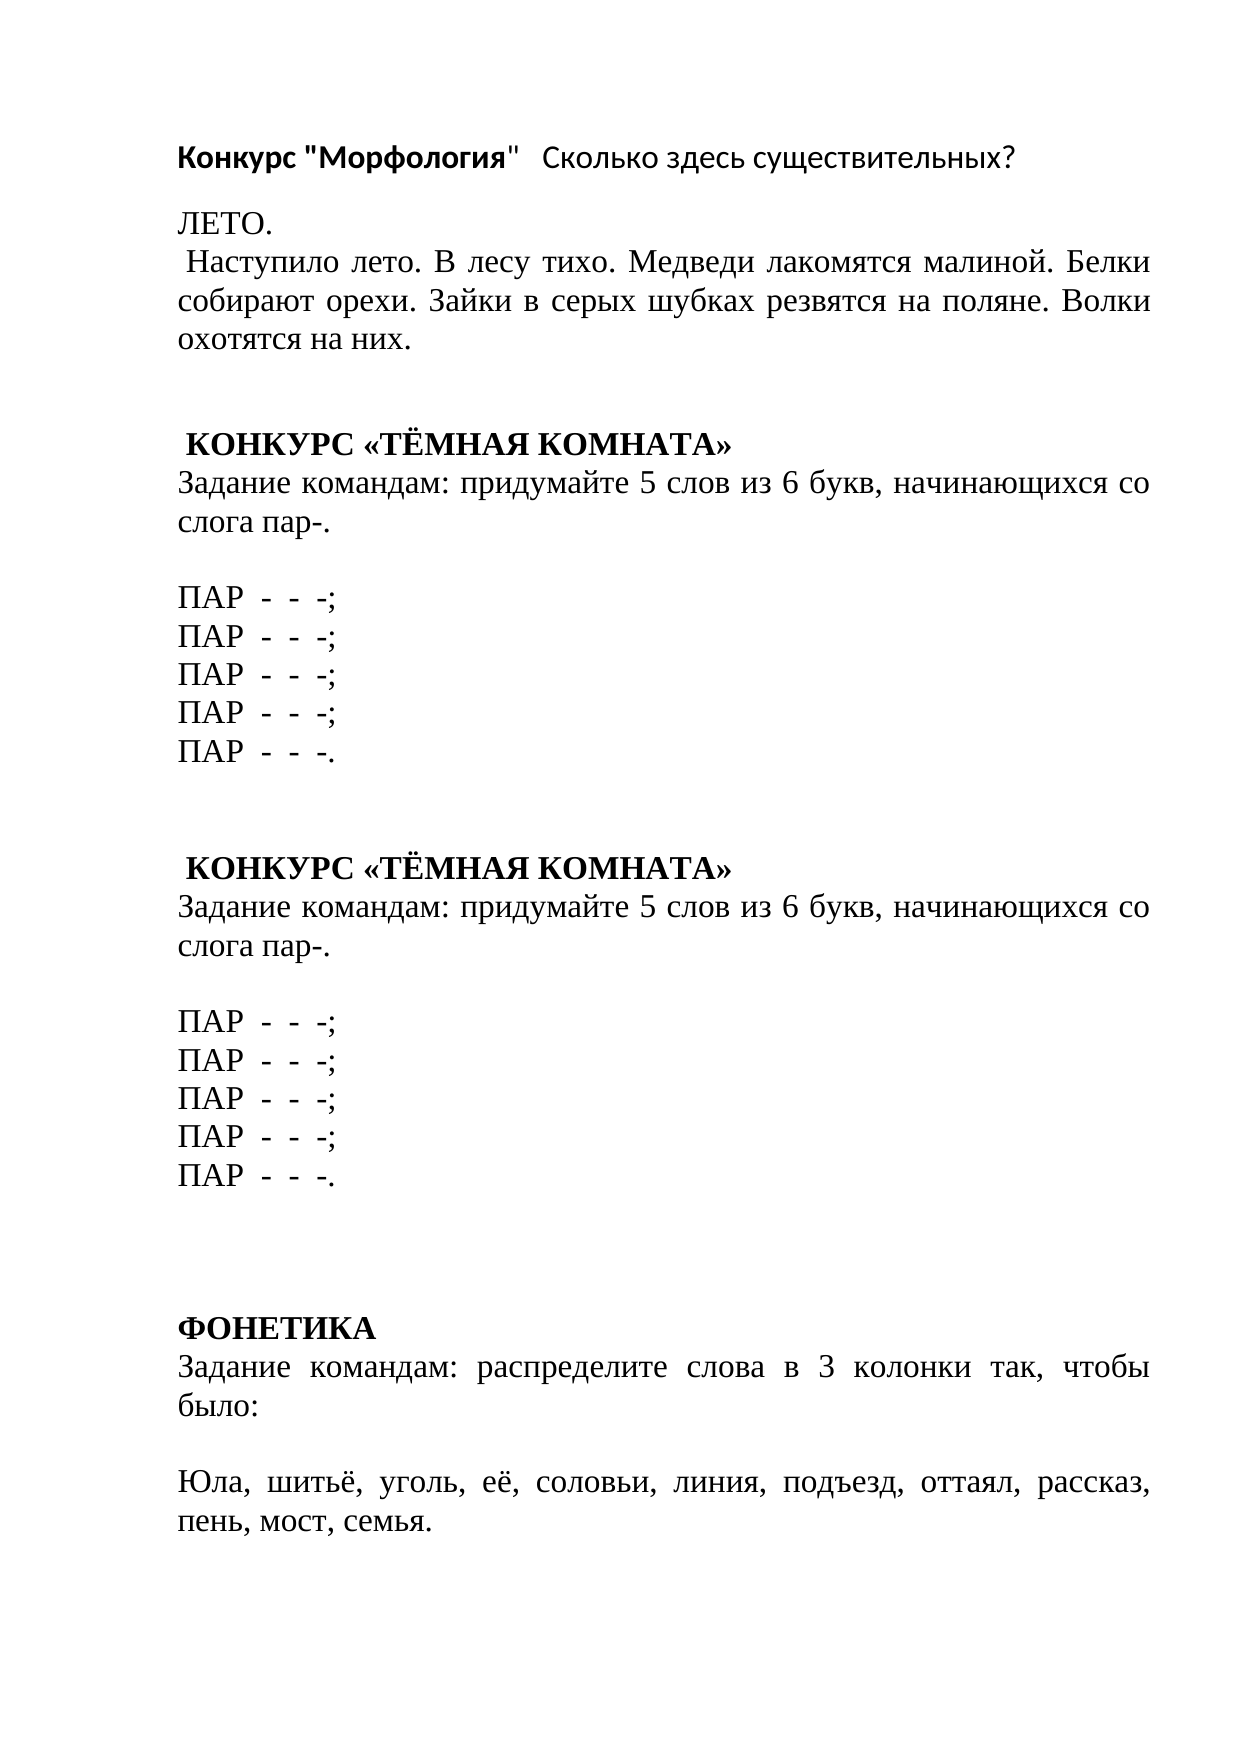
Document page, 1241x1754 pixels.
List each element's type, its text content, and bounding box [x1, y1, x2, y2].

text Задание командам: придумайте 5 слов из 6 букв, начинающихся со слога пар-. [177, 462, 1152, 539]
text ПАР - - -; [177, 616, 1152, 654]
text ПАР - - -; [177, 1002, 1152, 1040]
text Задание командам: придумайте 5 слов из 6 букв, начинающихся со слога пар-. [177, 887, 1152, 963]
text КОНКУРС «ТЁМНАЯ КОМНАТА» [177, 424, 1152, 462]
text ЛЕТО. [177, 203, 1152, 242]
text ПАР - - -; [177, 1040, 1152, 1078]
text Задание командам: распределите слова в 3 колонки так, чтобы было: [177, 1347, 1152, 1423]
text ПАР - - -; [177, 577, 1152, 616]
text КОНКУРС «ТЁМНАЯ КОМНАТА» [177, 848, 1152, 887]
text ПАР - - -; [177, 654, 1152, 692]
text ПАР - - -; [177, 692, 1152, 731]
text Юла, шитьё, уголь, её, соловьи, линия, подъезд, оттаял, рассказ, пень, мост, семья. [177, 1462, 1152, 1538]
text ПАР - - -; [177, 1078, 1152, 1117]
text Конкурс "Морфология" Сколько здесь существительных? [177, 136, 1152, 176]
text ФОНЕТИКА [177, 1308, 1152, 1347]
text ПАР - - -. [177, 731, 1152, 769]
text ПАР - - -; [177, 1117, 1152, 1155]
text ПАР - - -. [177, 1155, 1152, 1193]
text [177, 242, 1152, 357]
